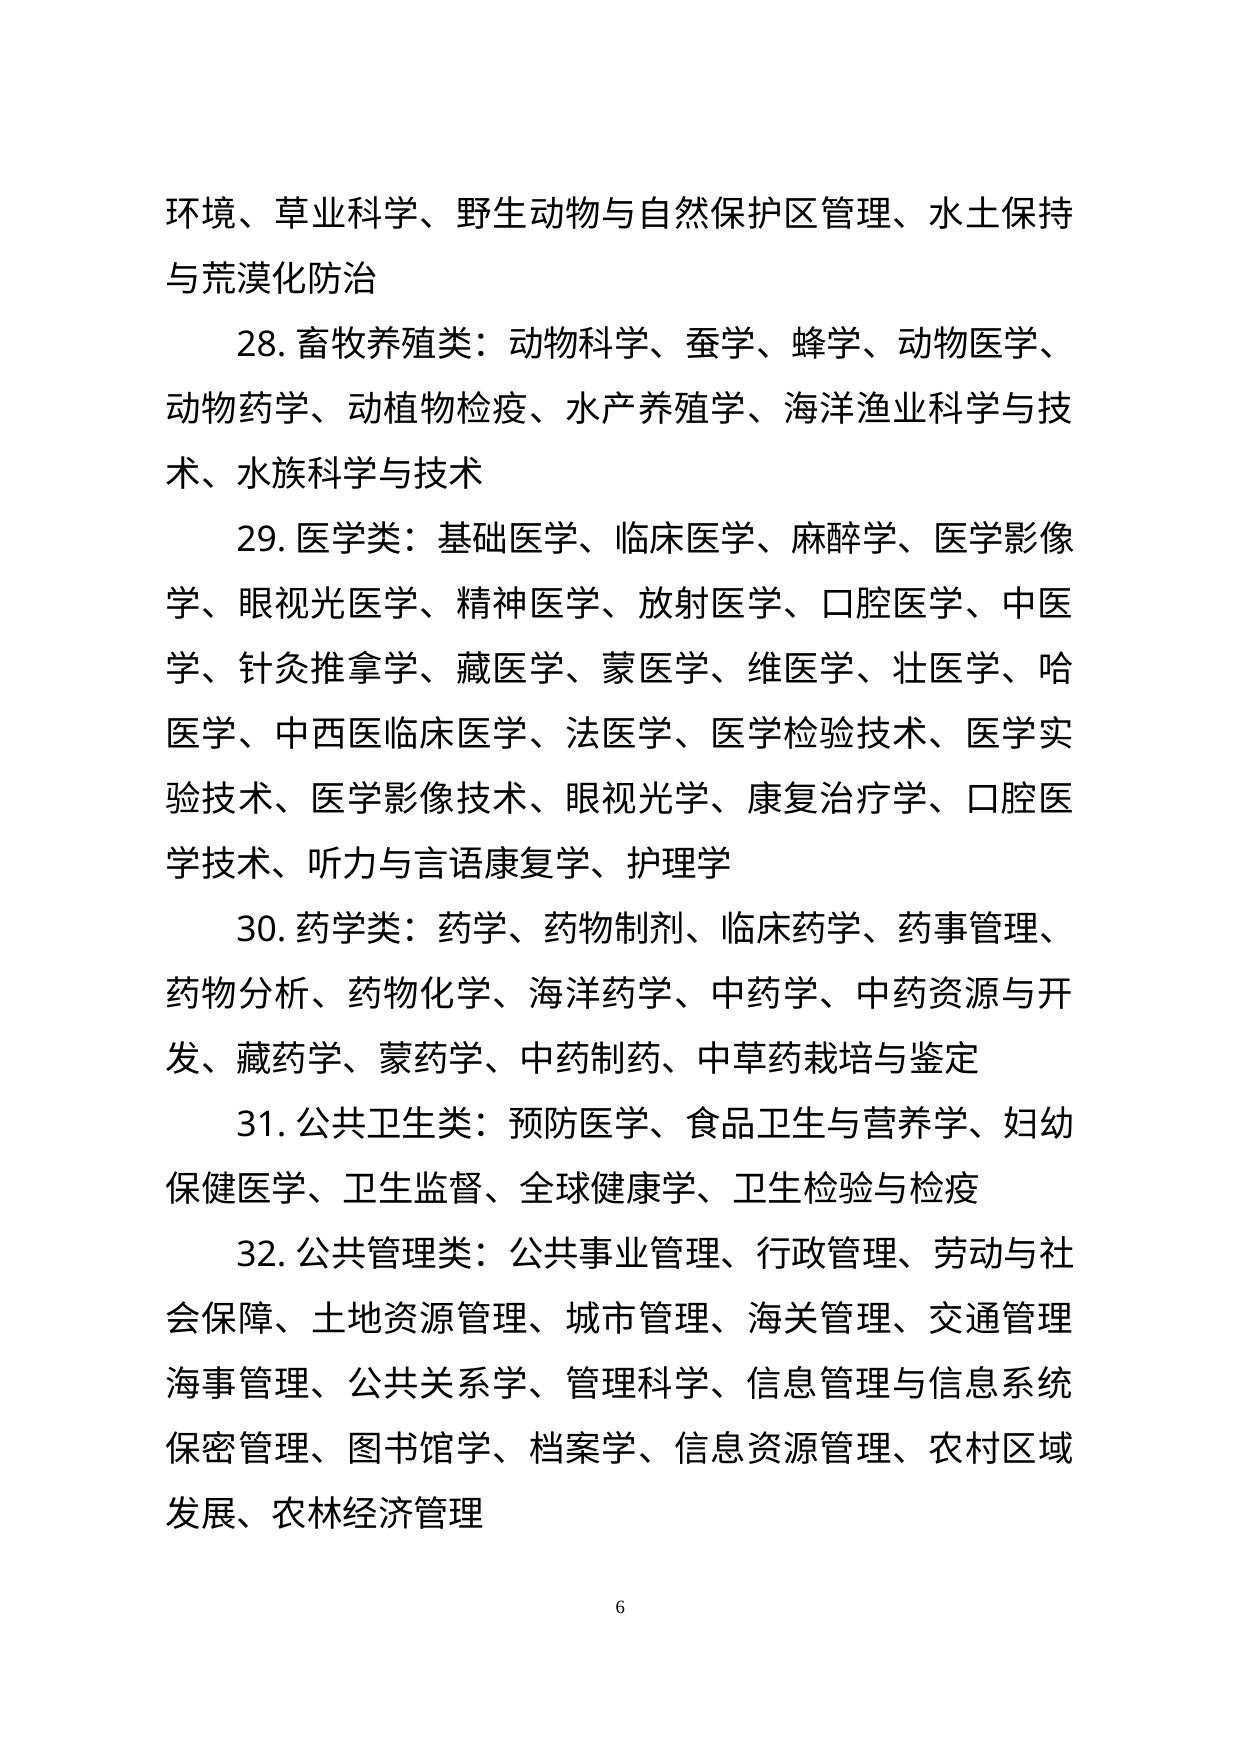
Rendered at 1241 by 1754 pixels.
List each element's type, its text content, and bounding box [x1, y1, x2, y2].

text 29. 医学类：基础医学、临床医学、麻醉学、医学影像学、眼视光医学、精神医学、放射医学、口腔医学、中医学、针灸推拿学、藏医学、蒙医学、维医学、壮医学、哈医学、中西医临床医学、法医学、医学检验技术、医学实验技术、医学影像技术、眼视光学、康复治疗学、口腔医学技术、听力与言语康复学、护理学 [165, 503, 1075, 893]
text 30. 药学类：药学、药物制剂、临床药学、药事管理、药物分析、药物化学、海洋药学、中药学、中药资源与开发、藏药学、蒙药学、中药制药、中草药栽培与鉴定 [165, 893, 1075, 1088]
text 31. 公共卫生类：预防医学、食品卫生与营养学、妇幼保健医学、卫生监督、全球健康学、卫生检验与检疫 [165, 1088, 1075, 1218]
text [165, 178, 1075, 308]
text 32. 公共管理类：公共事业管理、行政管理、劳动与社会保障、土地资源管理、城市管理、海关管理、交通管理、海事管理、公共关系学、管理科学、信息管理与信息系统、保密管理、图书馆学、档案学、信息资源管理、农村区域发展、农林经济管理 [165, 1218, 1075, 1543]
text 28. 畜牧养殖类：动物科学、蚕学、蜂学、动物医学、动物药学、动植物检疫、水产养殖学、海洋渔业科学与技术、水族科学与技术 [165, 308, 1075, 503]
